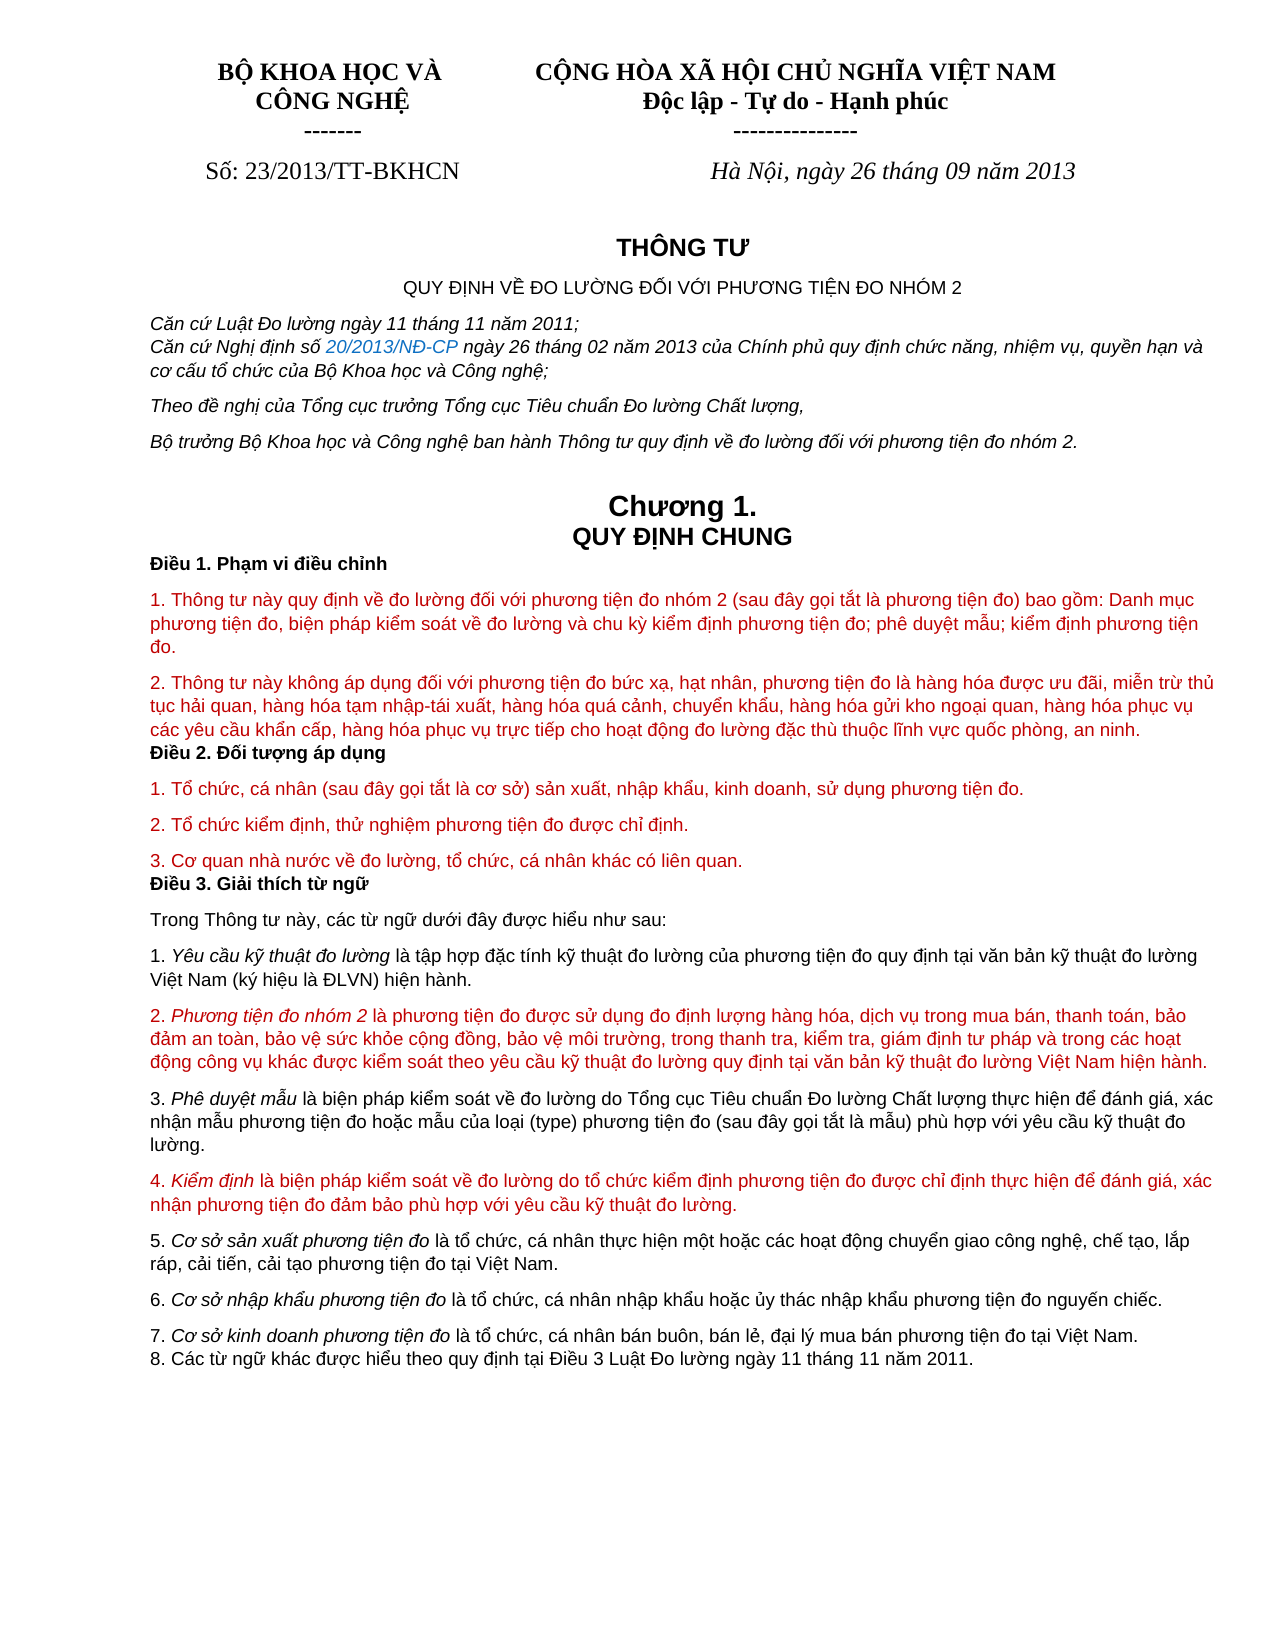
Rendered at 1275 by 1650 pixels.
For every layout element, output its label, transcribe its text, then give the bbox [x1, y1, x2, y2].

text Căn cứ Luật Đo lường ngày 11 tháng 11 năm 2011; [150, 311, 1215, 334]
table_cell Hà Nội, ngày 26 tháng 09 năm 2013 [515, 144, 1076, 185]
text Căn cứ Nghị định số 20/2013/NĐ-CP ngày 26 tháng 02 năm 2013 của Chính phủ quy định chức năng, nhiệm vụ, quyền hạn và cơ cấu tổ chức của Bộ Khoa học và Công nghệ; [150, 334, 1215, 381]
table_header CỘNG HÒA XÃ HỘI CHỦ NGHĨA VIỆT NAM Độc lập - Tự do - Hạnh phúc --------------- [515, 45, 1076, 144]
text 4. Kiểm định là biện pháp kiểm soát về đo lường do tổ chức kiểm định phương tiện đo được chỉ định thực hiện để đánh giá, xác nhận phương tiện đo đảm bảo phù hợp với yêu cầu kỹ thuật đo lường. [150, 1168, 1215, 1215]
table_header BỘ KHOA HỌC VÀ CÔNG NGHỆ ------- [150, 45, 515, 144]
text 7. Cơ sở kinh doanh phương tiện đo là tổ chức, cá nhân bán buôn, bán lẻ, đại lý mua bán phương tiện đo tại Việt Nam. [150, 1323, 1215, 1346]
text 1. Yêu cầu kỹ thuật đo lường là tập hợp đặc tính kỹ thuật đo lường của phương tiện đo quy định tại văn bản kỹ thuật đo lường Việt Nam (ký hiệu là ĐLVN) hiện hành. [150, 943, 1215, 990]
text 3. Cơ quan nhà nước về đo lường, tổ chức, cá nhân khác có liên quan. [150, 848, 1215, 871]
text Trong Thông tư này, các từ ngữ dưới đây được hiểu như sau: [150, 907, 1215, 931]
text QUY ĐỊNH VỀ ĐO LƯỜNG ĐỐI VỚI PHƯƠNG TIỆN ĐO NHÓM 2 [150, 275, 1215, 298]
table_cell Số: 23/2013/TT-BKHCN [150, 144, 515, 185]
text 2. Tổ chức kiểm định, thử nghiệm phương tiện đo được chỉ định. [150, 812, 1215, 835]
text Chương 1. [150, 489, 1215, 522]
text Bộ trưởng Bộ Khoa học và Công nghệ ban hành Thông tư quy định về đo lường đối với phương tiện đo nhóm 2. [150, 429, 1215, 453]
text 2. Thông tư này không áp dụng đối với phương tiện đo bức xạ, hạt nhân, phương tiện đo là hàng hóa được ưu đãi, miễn trừ thủ tục hải quan, hàng hóa tạm nhập-tái xuất, hàng hóa quá cảnh, chuyển khẩu, hàng hóa gửi kho ngoại quan, hàng hóa phục vụ các yêu cầu khẩn cấp, hàng hóa phục vụ trực tiếp cho hoạt động đo lường đặc thù thuộc lĩnh vực quốc phòng, an ninh. [150, 670, 1215, 740]
text 3. Phê duyệt mẫu là biện pháp kiểm soát về đo lường do Tổng cục Tiêu chuẩn Đo lường Chất lượng thực hiện để đánh giá, xác nhận mẫu phương tiện đo hoặc mẫu của loại (type) phương tiện đo (sau đây gọi tắt là mẫu) phù hợp với yêu cầu kỹ thuật đo lường. [150, 1085, 1215, 1156]
text 2. Phương tiện đo nhóm 2 là phương tiện đo được sử dụng đo định lượng hàng hóa, dịch vụ trong mua bán, thanh toán, bảo đảm an toàn, bảo vệ sức khỏe cộng đồng, bảo vệ môi trường, trong thanh tra, kiểm tra, giám định tư pháp và trong các hoạt động công vụ khác được kiểm soát theo yêu cầu kỹ thuật đo lường quy định tại văn bản kỹ thuật đo lường Việt Nam hiện hành. [150, 1003, 1215, 1073]
text 1. Thông tư này quy định về đo lường đối với phương tiện đo nhóm 2 (sau đây gọi tắt là phương tiện đo) bao gồm: Danh mục phương tiện đo, biện pháp kiểm soát về đo lường và chu kỳ kiểm định phương tiện đo; phê duyệt mẫu; kiểm định phương tiện đo. [150, 587, 1215, 657]
text THÔNG TƯ [150, 233, 1215, 262]
text Điều 1. Phạm vi điều chỉnh [150, 551, 1215, 574]
text Theo đề nghị của Tổng cục trưởng Tổng cục Tiêu chuẩn Đo lường Chất lượng, [150, 393, 1215, 417]
text Điều 3. Giải thích từ ngữ [150, 871, 1215, 895]
text 5. Cơ sở sản xuất phương tiện đo là tổ chức, cá nhân thực hiện một hoặc các hoạt động chuyển giao công nghệ, chế tạo, lắp ráp, cải tiến, cải tạo phương tiện đo tại Việt Nam. [150, 1228, 1215, 1274]
text 8. Các từ ngữ khác được hiểu theo quy định tại Điều 3 Luật Đo lường ngày 11 tháng 11 năm 2011. [150, 1346, 1215, 1370]
text Điều 2. Đối tượng áp dụng [150, 740, 1215, 763]
text 6. Cơ sở nhập khẩu phương tiện đo là tổ chức, cá nhân nhập khẩu hoặc ủy thác nhập khẩu phương tiện đo nguyến chiếc. [150, 1287, 1215, 1310]
text 1. Tổ chức, cá nhân (sau đây gọi tắt là cơ sở) sản xuất, nhập khẩu, kinh doanh, sử dụng phương tiện đo. [150, 776, 1215, 799]
text QUY ĐỊNH CHUNG [150, 522, 1215, 551]
